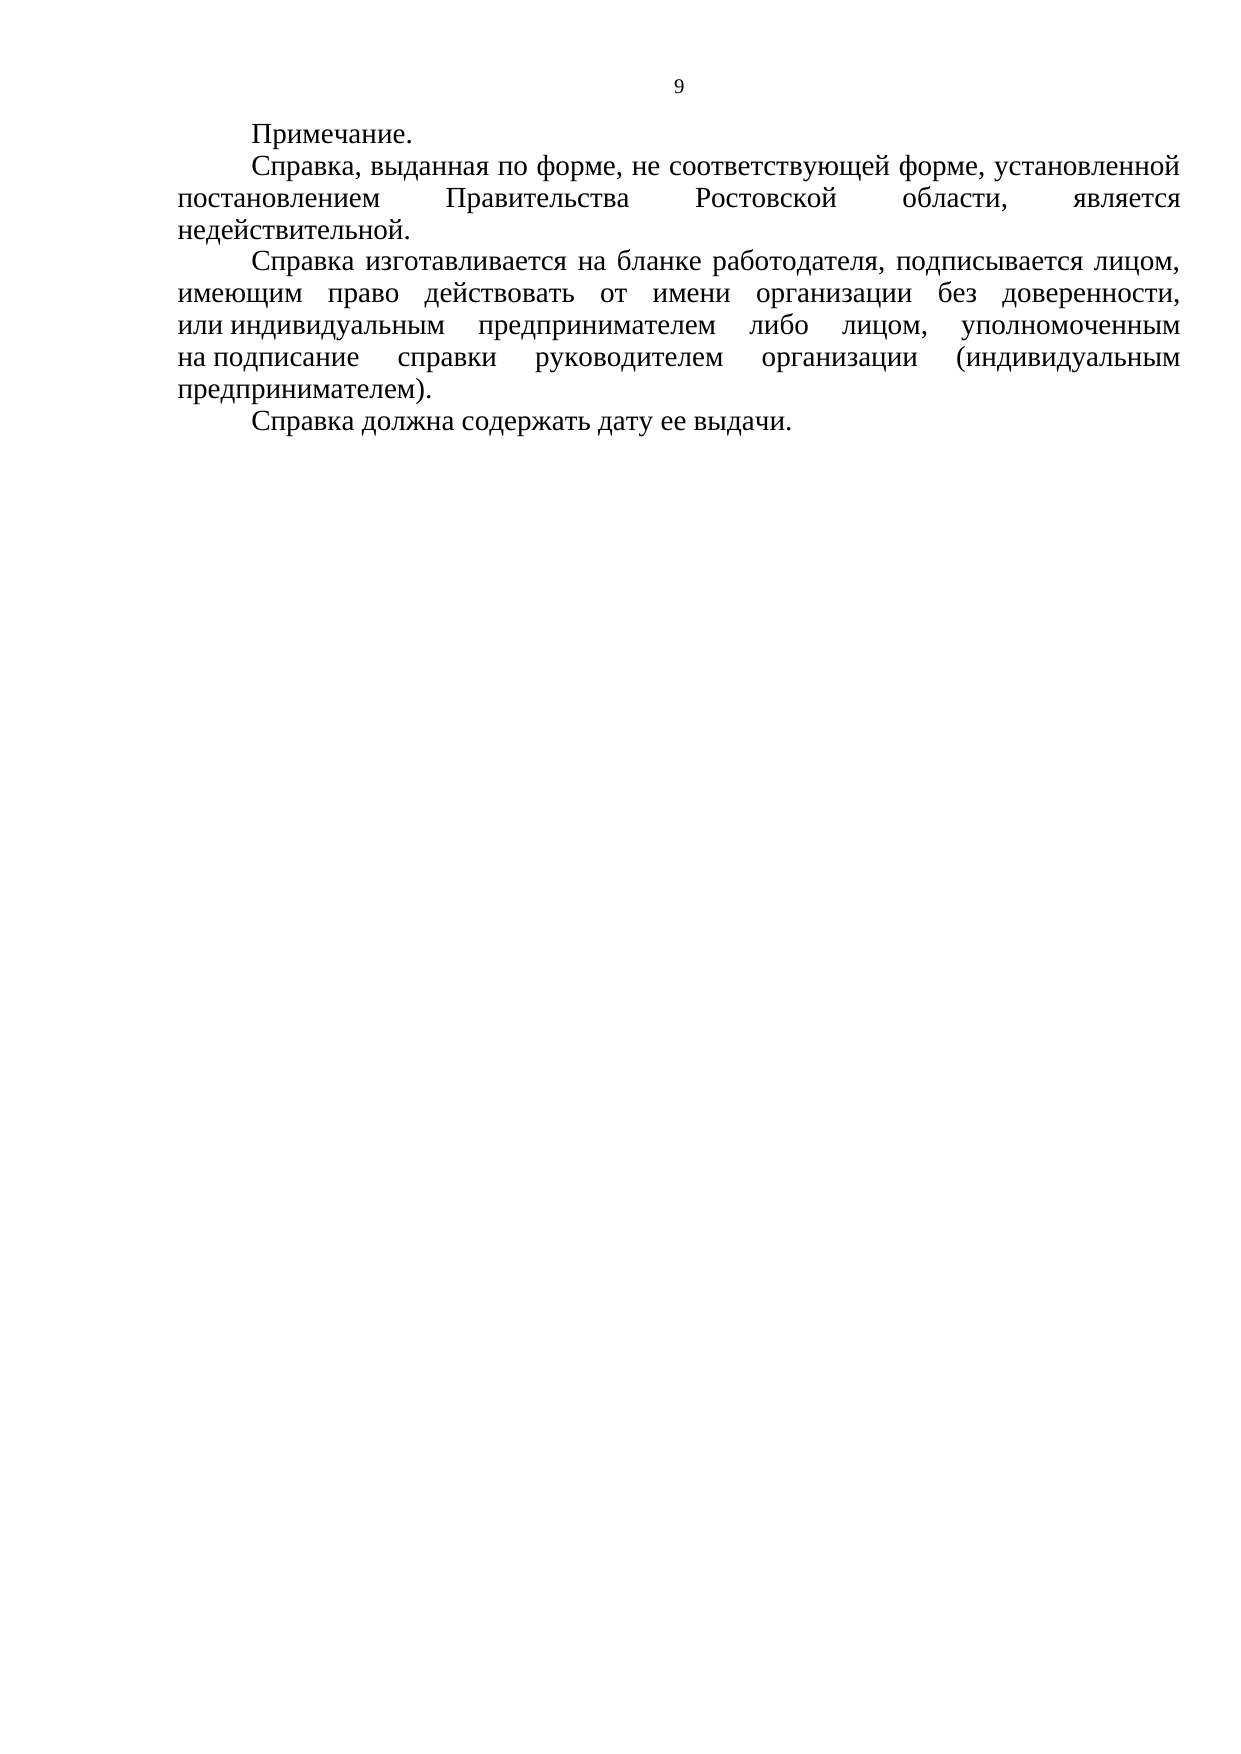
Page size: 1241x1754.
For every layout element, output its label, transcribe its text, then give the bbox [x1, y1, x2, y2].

text Справка изготавливается на бланке работодателя, подписывается лицом, имеющим право действовать от имени организации без доверенности, или индивидуальным предпринимателем либо лицом, уполномоченным на подписание справки руководителем организации (индивидуальным предпринимателем). [177, 245, 1181, 405]
text Справка должна содержать дату ее выдачи. [177, 405, 1181, 436]
text Примечание. [177, 118, 1181, 150]
text Справка, выданная по форме, не соответствующей форме, установленной постановлением Правительства Ростовской области, является недействительной. [177, 150, 1181, 245]
